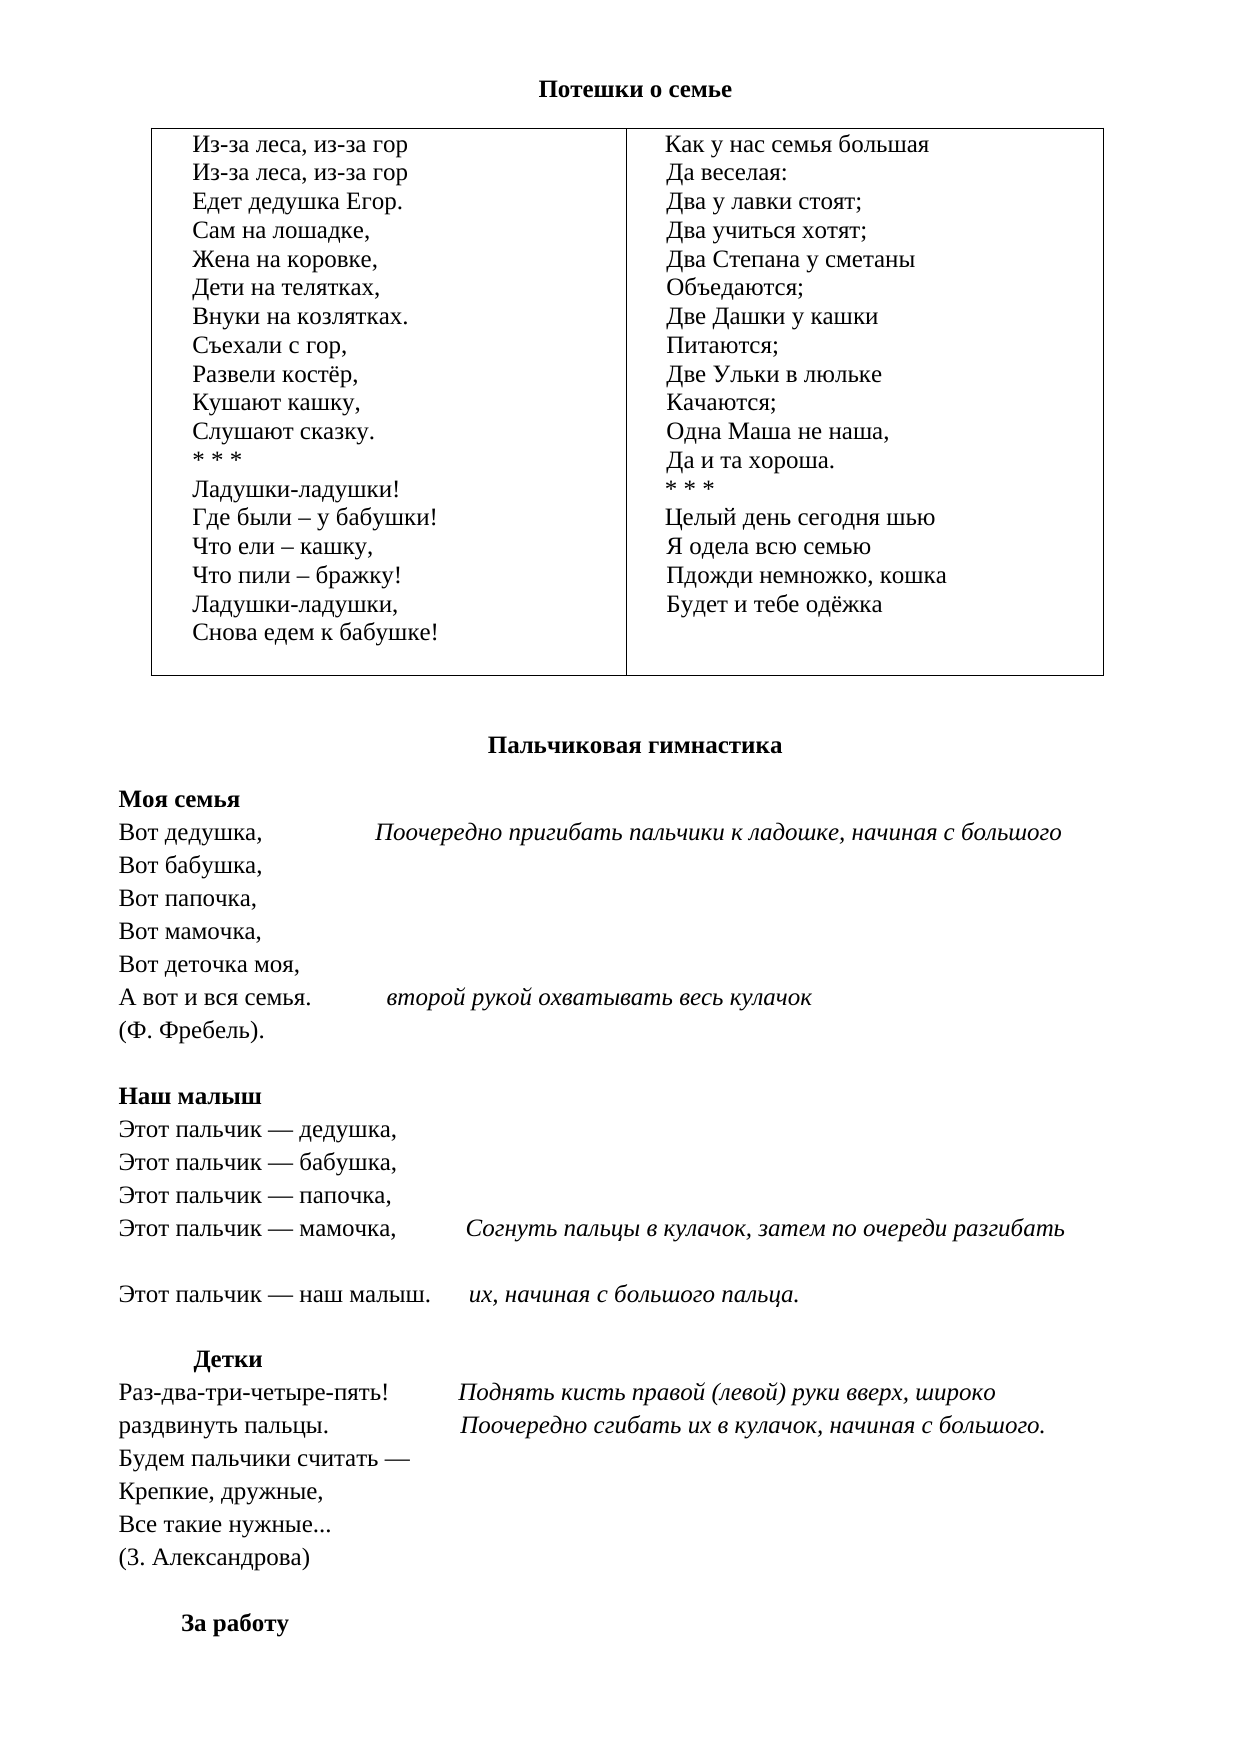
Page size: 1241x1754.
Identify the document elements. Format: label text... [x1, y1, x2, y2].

text Детки [118, 1344, 1093, 1373]
text Пальчиковая гимнастика [162, 730, 1093, 759]
text Потешки о семье [162, 74, 1093, 103]
text Моя семья [118, 784, 1093, 812]
text Этот пальчик — дедушка, Этот пальчик — бабушка, Этот пальчик — папочка, [118, 1114, 1093, 1209]
text Наш малыш [118, 1081, 1093, 1110]
text Раз-два-три-четыре-пять! Поднять кисть правой (левой) руки вверх, широко раздвинуть пальцы. Поочередно сгибать их в кулачок, начиная с большого. Будем пальчики считать — Крепкие, дружные, Все такие нужные... (3. Александрова) [118, 1377, 1093, 1571]
text Вот дедушка, Поочередно пригибать пальчики к ладошке, начиная с большого Вот бабушка, Вот папочка, Вот мамочка, Вот деточка моя, А вот и вся семья. второй рукой охватывать весь кулачок (Ф. Фребель). [118, 817, 1093, 1044]
table_header Из-за леса, из-за гор Из-за леса, из-за гор Едет дедушка Егор. Сам на лошадке, Жена на коровке, Дети на телятках, Внуки на козлятках. Съехали с гор, Развели костёр, Кушают кашку, Слушают сказку. * * * Ладушки-ладушки! Где были – у бабушки! Что ели – кашку, Что пили – бражку! Ладушки-ладушки, Снова едем к бабушке! [152, 129, 626, 675]
text Этот пальчик — мамочка, Согнуть пальцы в кулачок, затем по очереди разгибать Этот пальчик — наш малыш. их, начиная с большого пальца. [118, 1213, 1093, 1308]
text За работу [118, 1608, 1093, 1636]
table_header Как у нас семья большая Да веселая: Два у лавки стоят; Два учиться хотят; Два Степана у сметаны Объедаются; Две Дашки у кашки Питаются; Две Ульки в люльке Качаются; Одна Маша не наша, Да и та хороша. * * * Целый день сегодня шью Я одела всю семью Пдожди немножко, кошка Будет и тебе одёжка [627, 129, 1103, 675]
